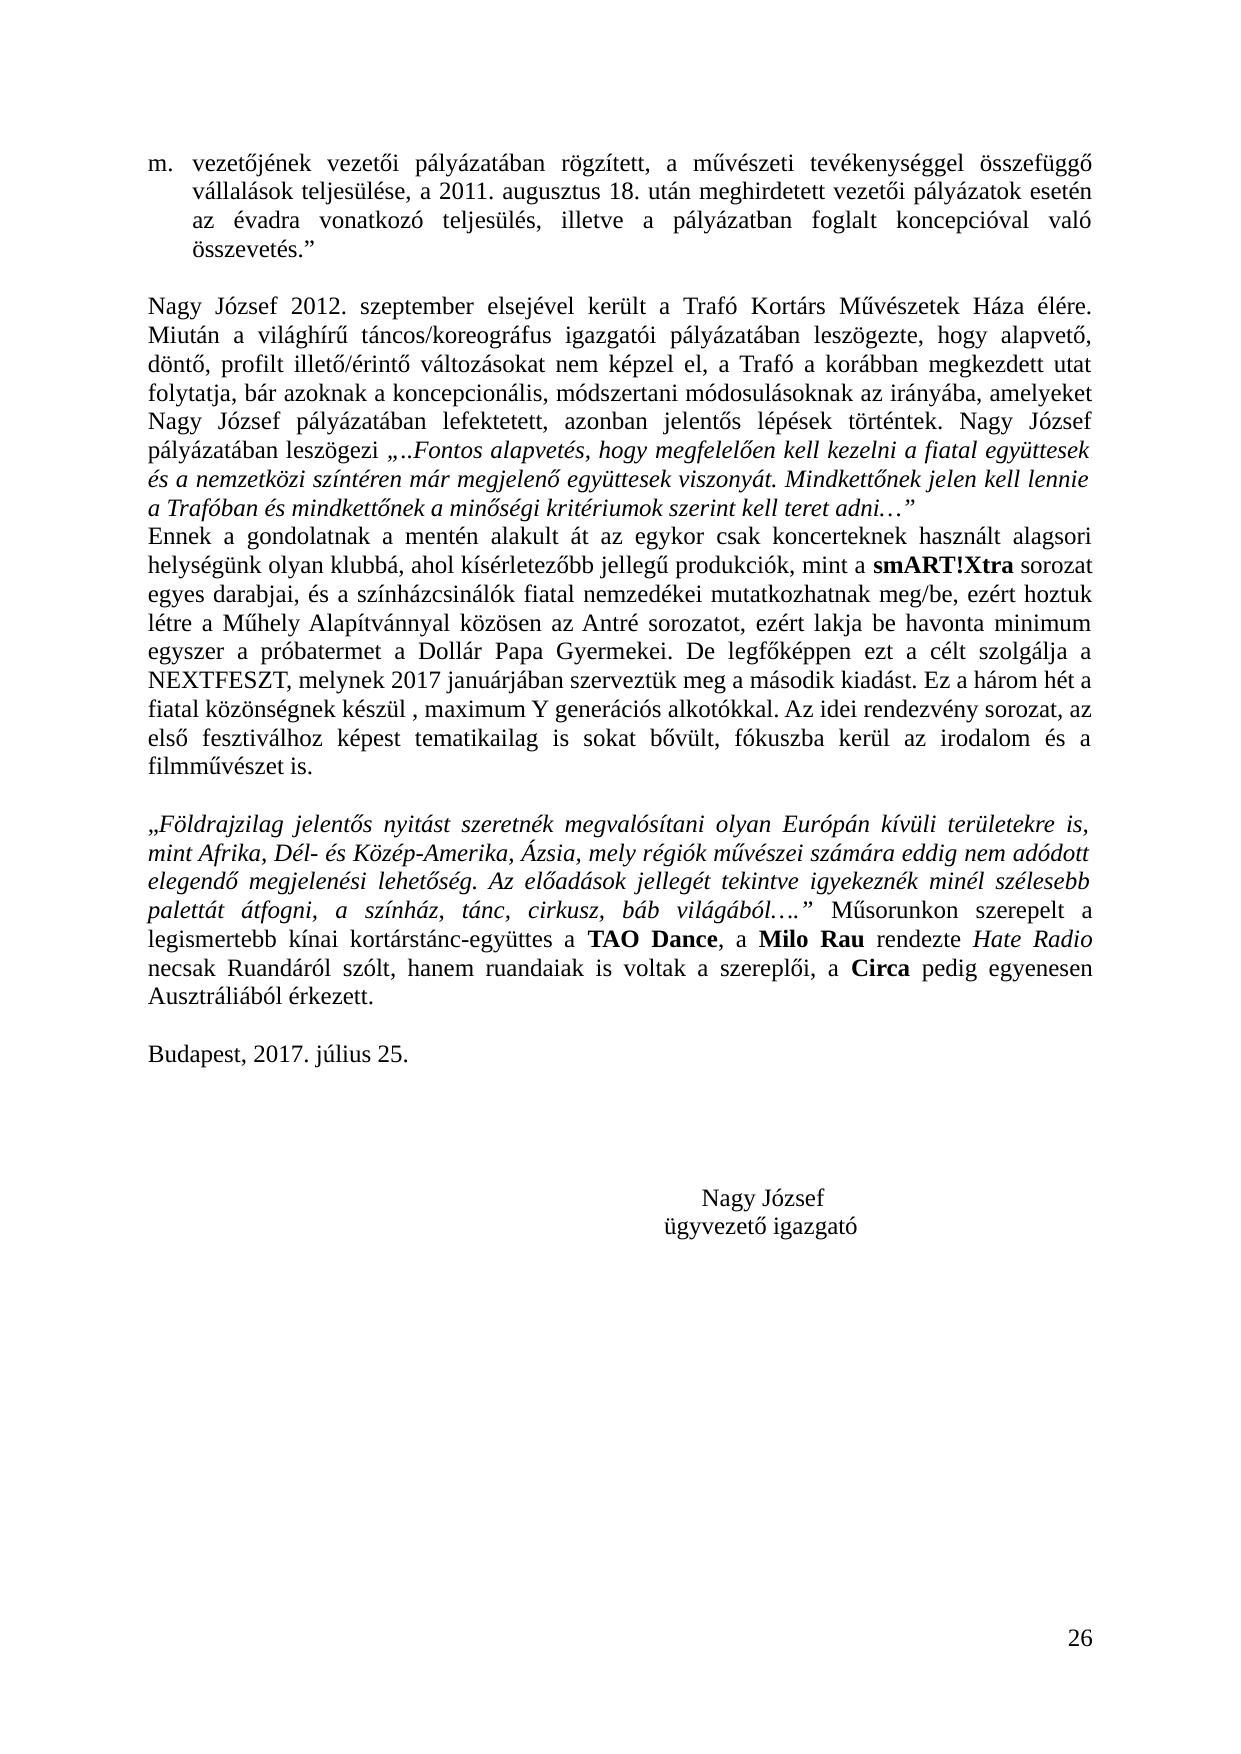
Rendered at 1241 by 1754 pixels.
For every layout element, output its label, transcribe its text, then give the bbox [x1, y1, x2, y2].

text Ennek a gondolatnak a mentén alakult át az egykor csak koncerteknek használt alagsori helységünk olyan klubbá, ahol kísérletezőbb jellegű produkciók, mint a smART!Xtra sorozat egyes darabjai, és a színházcsinálók fiatal nemzedékei mutatkozhatnak meg/be, ezért hoztuk létre a Műhely Alapítvánnyal közösen az Antré sorozatot, ezért lakja be havonta minimum egyszer a próbatermet a Dollár Papa Gyermekei. De legfőképpen ezt a célt szolgálja a NEXTFESZT, melynek 2017 januárjában szerveztük meg a második kiadást. Ez a három hét a fiatal közönségnek készül , maximum Y generációs alkotókkal. Az idei rendezvény sorozat, az első fesztiválhoz képest tematikailag is sokat bővült, fókuszba kerül az irodalom és a filmművészet is. [148, 521, 1093, 780]
text Nagy József 2012. szeptember elsejével került a Trafó Kortárs Művészetek Háza élére. Miután a világhírű táncos/koreográfus igazgatói pályázatában leszögezte, hogy alapvető, döntő, profilt illető/érintő változásokat nem képzel el, a Trafó a korábban megkezdett utat folytatja, bár azoknak a koncepcionális, módszertani módosulásoknak az irányába, amelyeket Nagy József pályázatában lefektetett, azonban jelentős lépések történtek. Nagy József pályázatában leszögezi „..Fontos alapvetés, hogy megfelelően kell kezelni a fiatal együttesek és a nemzetközi színtéren már megjelenő együttesek viszonyát. Mindkettőnek jelen kell lennie a Trafóban és mindkettőnek a minőségi kritériumok szerint kell teret adni…” [148, 291, 1093, 521]
text „Földrajzilag jelentős nyitást szeretnék megvalósítani olyan Európán kívüli területekre is, mint Afrika, Dél- és Közép-Amerika, Ázsia, mely régiók művészei számára eddig nem adódott elegendő megjelenési lehetőség. Az előadások jellegét tekintve igyekeznék minél szélesebb palettát átfogni, a színház, tánc, cirkusz, báb világából….” Műsorunkon szerepelt a legismertebb kínai kortárstánc-együttes a TAO Dance, a Milo Rau rendezte Hate Radio necsak Ruandáról szólt, hanem ruandaiak is voltak a szereplői, a Circa pedig egyenesen Ausztráliából érkezett. [148, 809, 1093, 1010]
text ügyvezető igazgató [148, 1211, 1093, 1240]
text Budapest, 2017. július 25. [148, 1039, 1093, 1068]
text Nagy József [664, 1183, 1093, 1211]
list vezetőjének vezetői pályázatában rögzített, a művészeti tevékenységgel összefüggő vállalások teljesülése, a 2011. augusztus 18. után meghirdetett vezetői pályázatok esetén az évadra vonatkozó teljesülés, illetve a pályázatban foglalt koncepcióval való összevetés.” [148, 148, 1093, 263]
